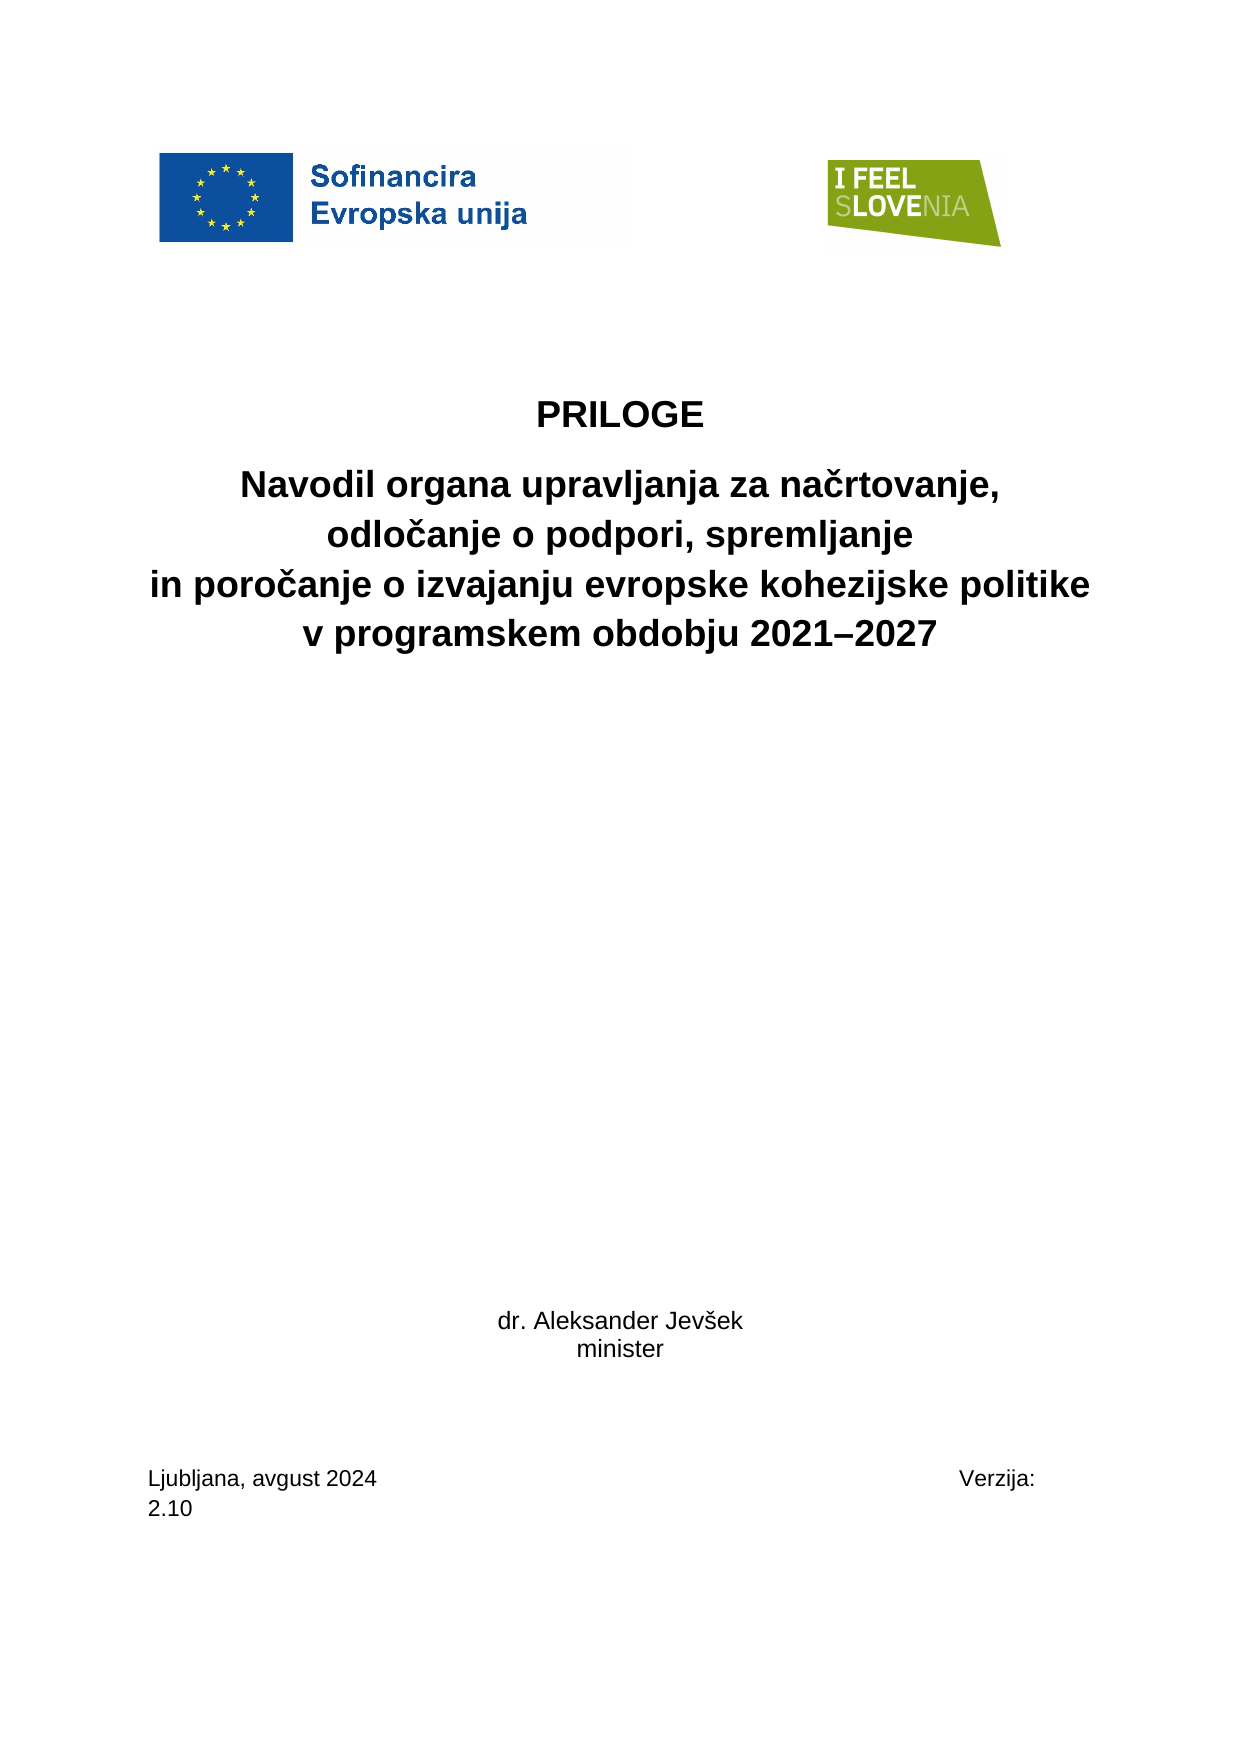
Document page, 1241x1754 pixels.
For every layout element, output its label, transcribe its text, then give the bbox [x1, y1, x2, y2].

text Navodil organa upravljanja za načrtovanje, odločanje o podpori, spremljanje [148, 463, 1093, 555]
text Ljubljana, avgust 2024 Verzija: 2.10 [148, 1465, 1093, 1522]
text minister [148, 1334, 1093, 1363]
picture [153, 147, 633, 248]
picture [824, 153, 1005, 254]
text PRILOGE [148, 392, 1093, 435]
text v programskem obdobju 2021–2027 [148, 611, 1093, 654]
text dr. Aleksander Jevšek [148, 1306, 1093, 1334]
text in poročanje o izvajanju evropske kohezijske politike [148, 562, 1093, 605]
